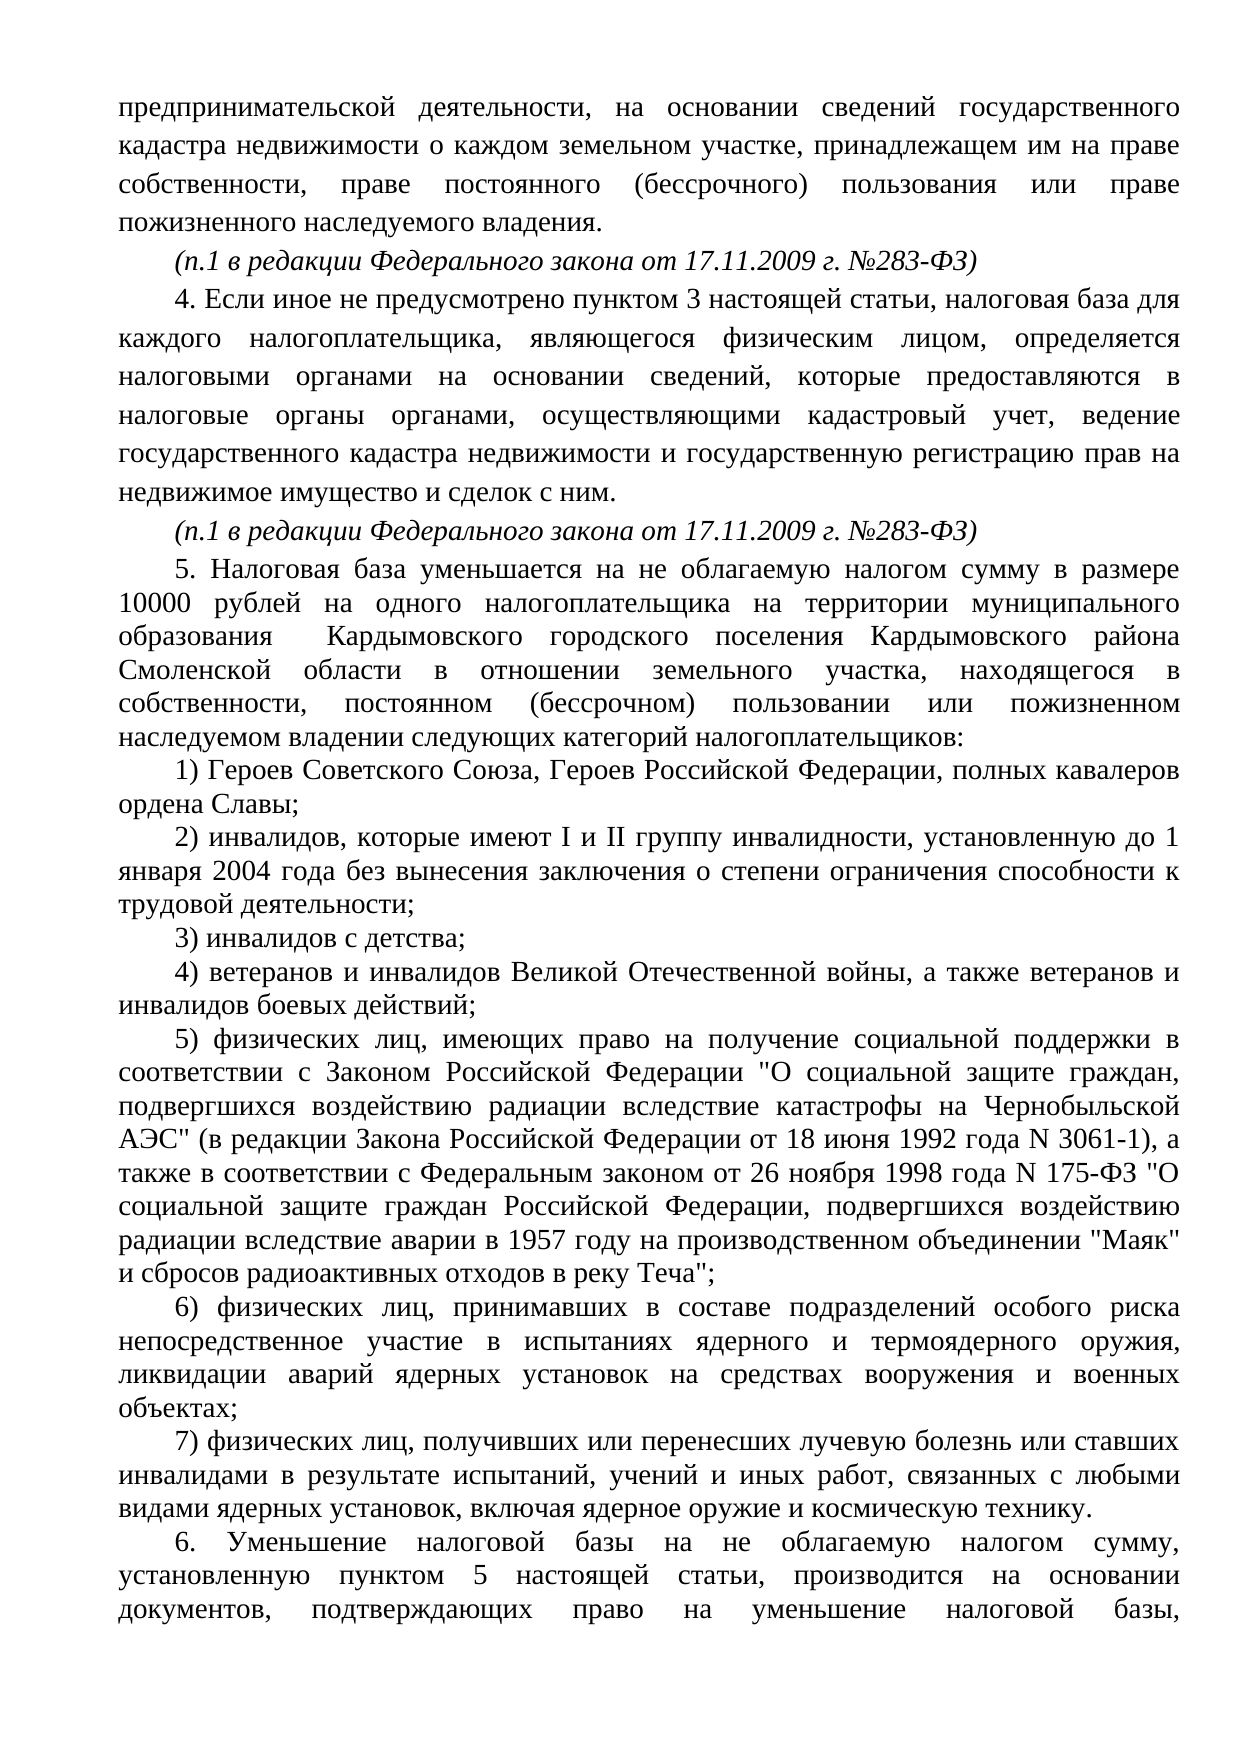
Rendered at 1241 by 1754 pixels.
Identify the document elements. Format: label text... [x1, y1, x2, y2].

text 1) Героев Советского Союза, Героев Российской Федерации, полных кавалеров ордена Славы; [118, 752, 1181, 819]
text 4. Если иное не предусмотрено пунктом 3 настоящей статьи, налоговая база для каждого налогоплательщика, являющегося физическим лицом, определяется налоговыми органами на основании сведений, которые предоставляются в налоговые органы органами, осуществляющими кадастровый учет, ведение государственного кадастра недвижимости и государственную регистрацию прав на недвижимое имущество и сделок с ним. [118, 281, 1181, 508]
text 5) физических лиц, имеющих право на получение социальной поддержки в соответствии с Законом Российской Федерации "О социальной защите граждан, подвергшихся воздействию радиации вследствие катастрофы на Чернобыльской АЭС" (в редакции Закона Российской Федерации от 18 июня 1992 года N 3061-1), а также в соответствии с Федеральным законом от 26 ноября 1998 года N 175-ФЗ "О социальной защите граждан Российской Федерации, подвергшихся воздействию радиации вследствие аварии в 1957 году на производственном объединении "Маяк" и сбросов радиоактивных отходов в реку Теча"; [118, 1021, 1181, 1289]
text (п.1 в редакции Федерального закона от 17.11.2009 г. №283-ФЗ) [118, 243, 1181, 276]
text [118, 1524, 1181, 1624]
text 2) инвалидов, которые имеют I и II группу инвалидности, установленную до 1 января 2004 года без вынесения заключения о степени ограничения способности к трудовой деятельности; [118, 819, 1181, 920]
text 3) инвалидов с детства; [118, 920, 1181, 954]
text 6) физических лиц, принимавших в составе подразделений особого риска непосредственное участие в испытаниях ядерного и термоядерного оружия, ликвидации аварий ядерных установок на средствах вооружения и военных объектах; [118, 1289, 1181, 1423]
text 7) физических лиц, получивших или перенесших лучевую болезнь или ставших инвалидами в результате испытаний, учений и иных работ, связанных с любыми видами ядерных установок, включая ядерное оружие и космическую технику. [118, 1423, 1181, 1524]
text 4) ветеранов и инвалидов Великой Отечественной войны, а также ветеранов и инвалидов боевых действий; [118, 954, 1181, 1021]
text 5. Налоговая база уменьшается на не облагаемую налогом сумму в размере 10000 рублей на одного налогоплательщика на территории муниципального образования Кардымовского городского поселения Кардымовского района Смоленской области в отношении земельного участка, находящегося в собственности, постоянном (бессрочном) пользовании или пожизненном наследуемом владении следующих категорий налогоплательщиков: [118, 551, 1181, 752]
text (п.1 в редакции Федерального закона от 17.11.2009 г. №283-ФЗ) [118, 513, 1181, 546]
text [118, 89, 1181, 238]
